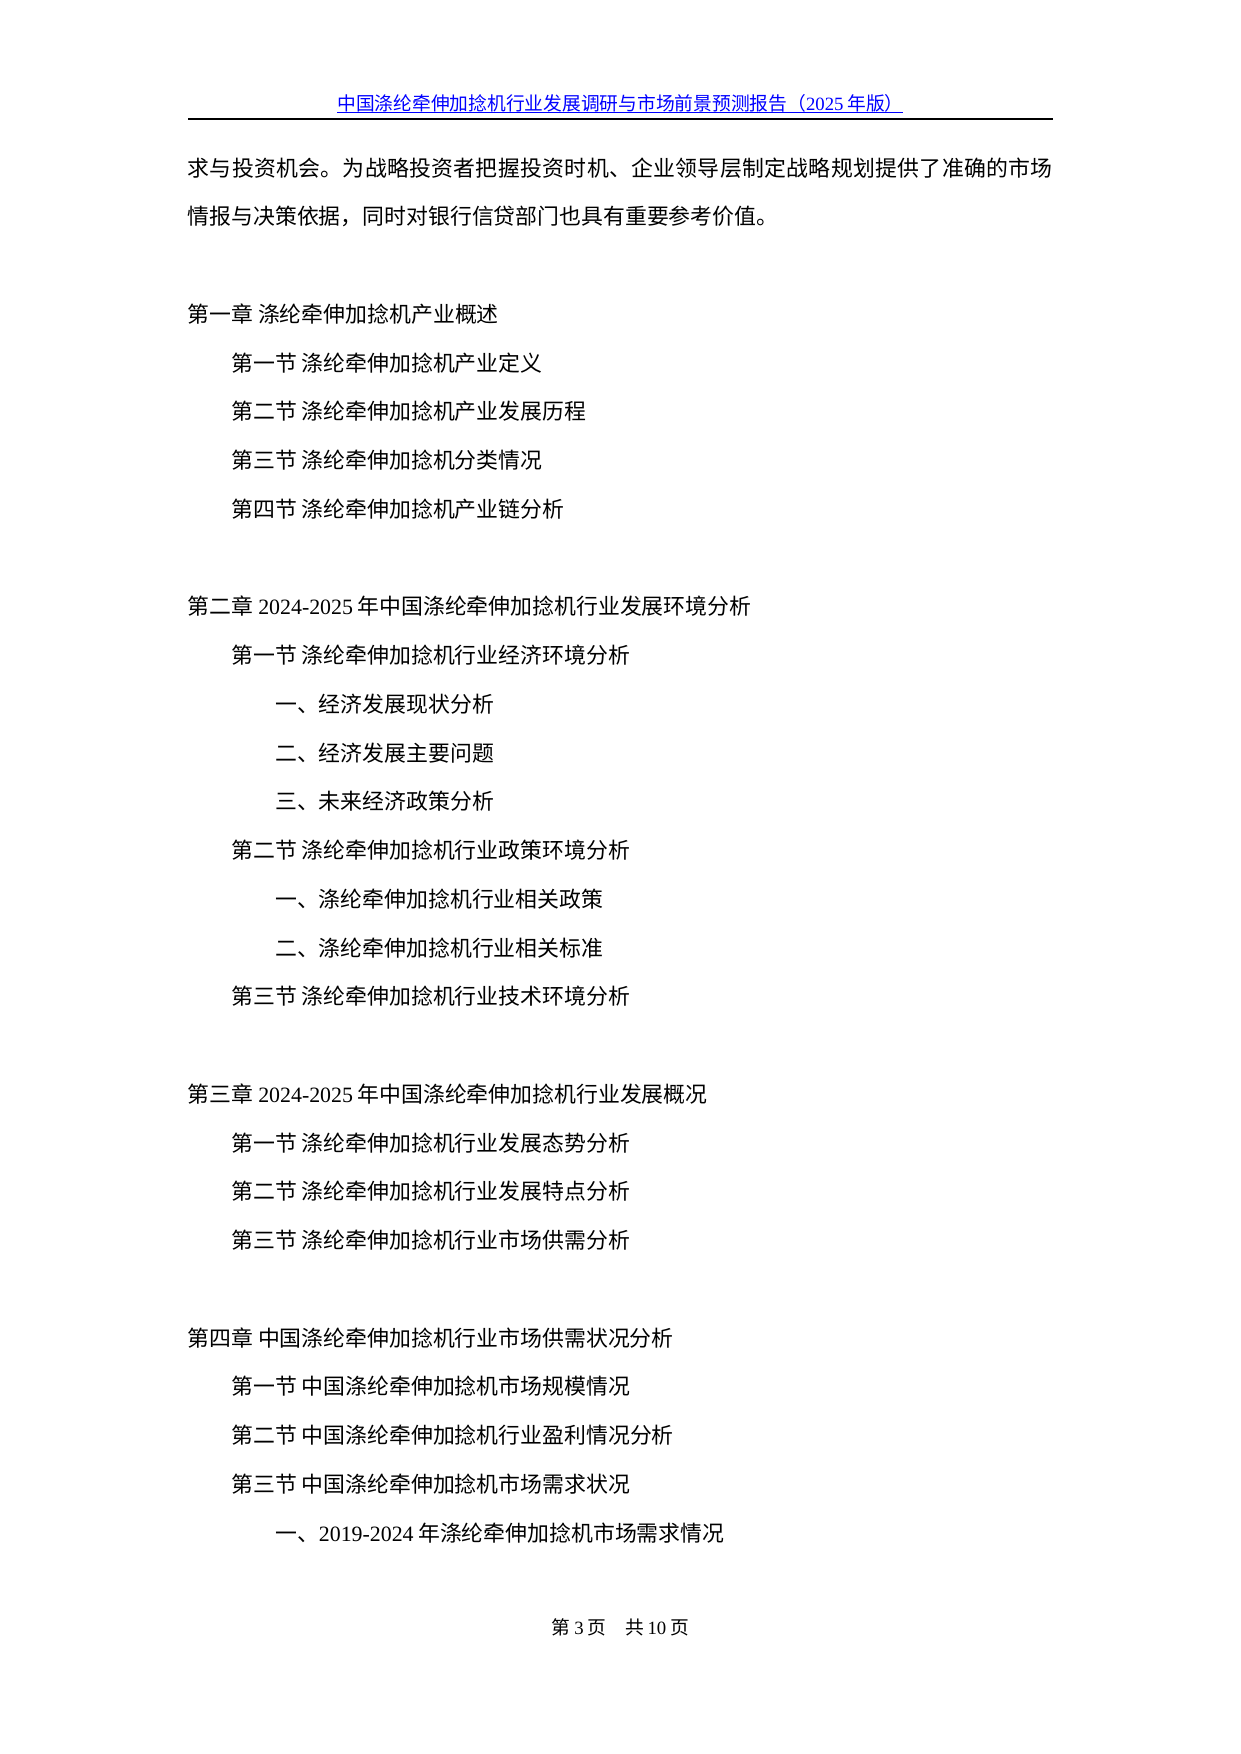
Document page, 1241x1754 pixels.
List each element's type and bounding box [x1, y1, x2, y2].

text [187, 150, 1053, 1548]
